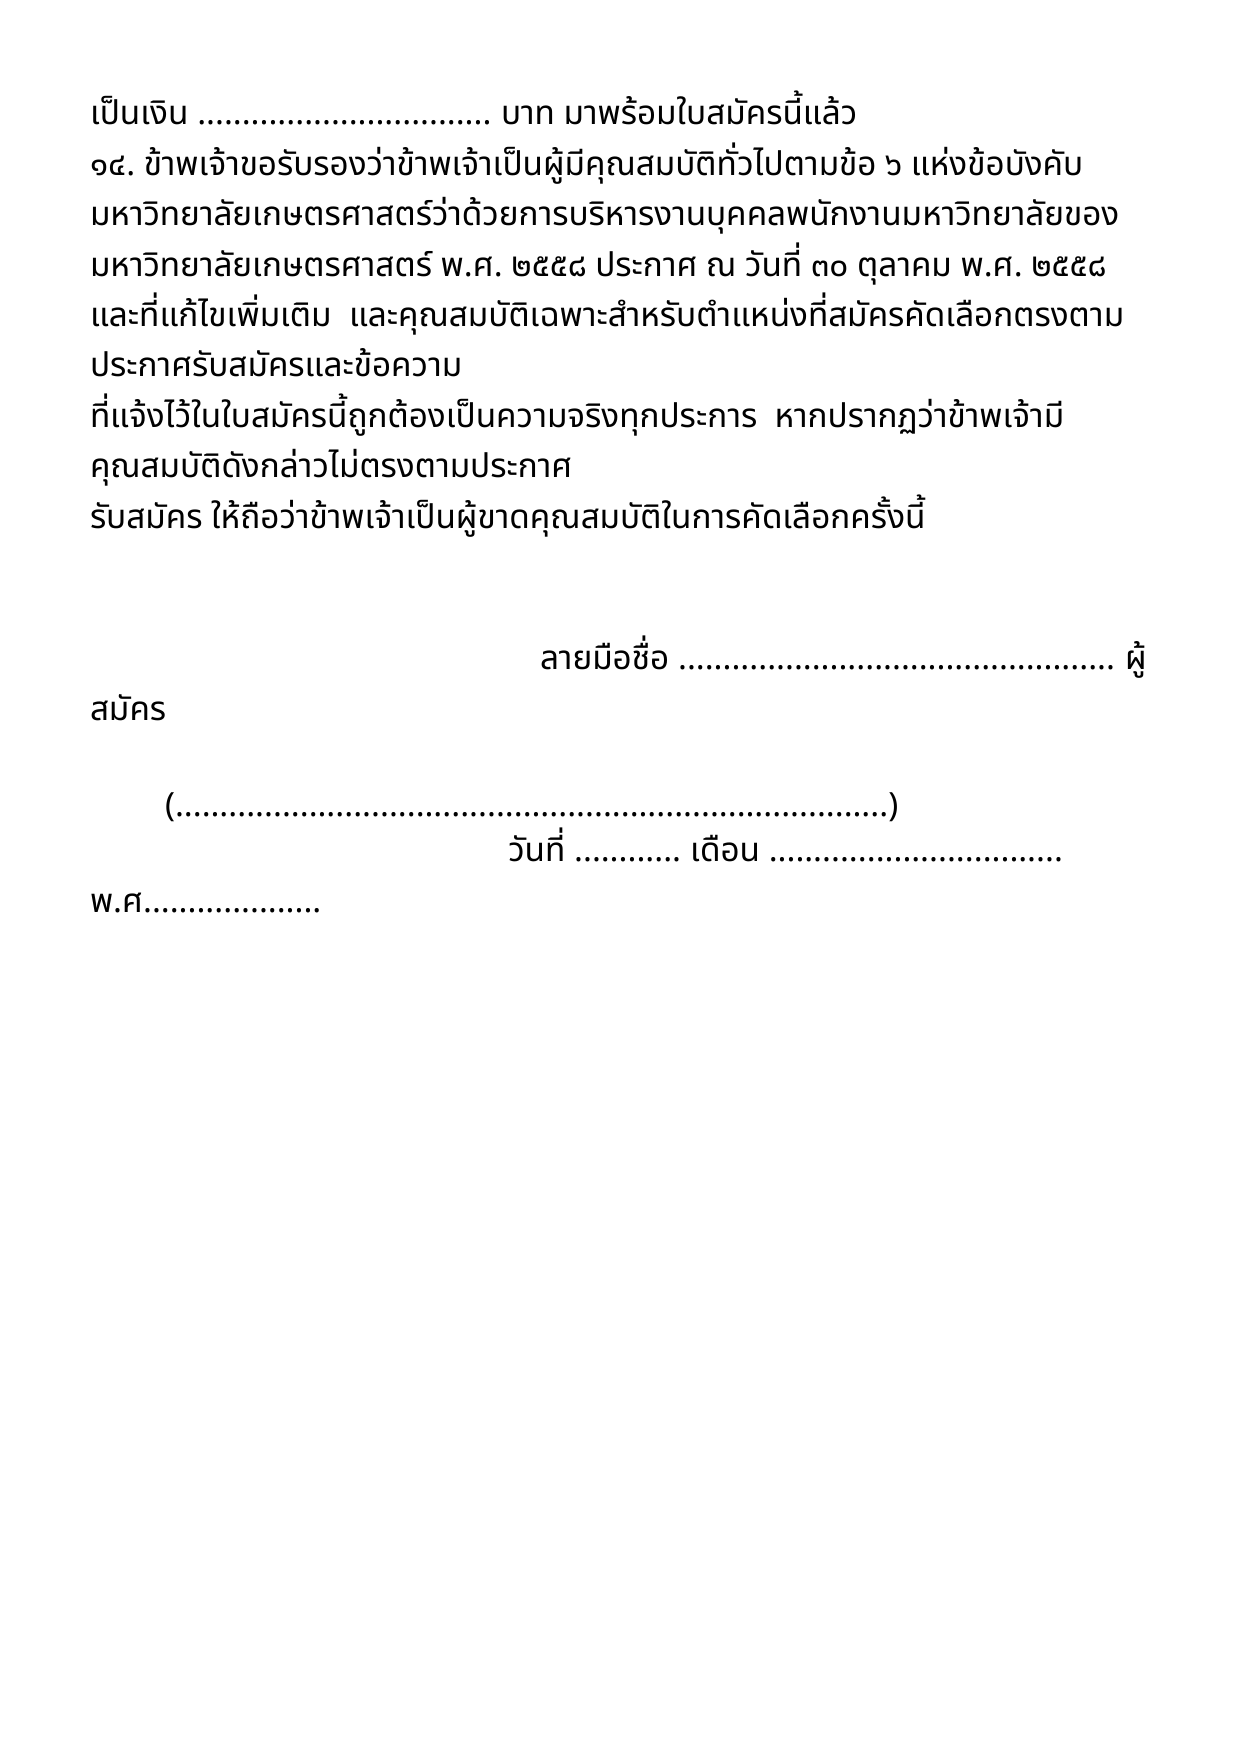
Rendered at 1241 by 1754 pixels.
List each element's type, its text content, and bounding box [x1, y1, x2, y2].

text ๑๔. ข้าพเจ้าขอรับรองว่าข้าพเจ้าเป็นผู้มีคุณสมบัติทั่วไปตามข้อ ๖ แห่งข้อบังคับมหาวิทยาลัยเกษตรศาสตร์ว่าด้วยการบริหารงานบุคคลพนักงานมหาวิทยาลัยของมหาวิทยาลัยเกษตรศาสตร์ พ.ศ. ๒๕๕๘ ประกาศ ณ วันที่ ๓๐ ตุลาคม พ.ศ. ๒๕๕๘ และที่แก้ไขเพิ่มเติม และคุณสมบัติเฉพาะสำหรับตำแหน่งที่สมัครคัดเลือกตรงตามประกาศรับสมัครและข้อความ [90, 139, 1150, 392]
text วันที่ ............ เดือน ................................. พ.ศ.................... [90, 826, 1150, 927]
text (................................................................................) [90, 735, 1150, 826]
text รับสมัคร ให้ถือว่าข้าพเจ้าเป็นผู้ขาดคุณสมบัติในการคัดเลือกครั้งนี้ [90, 493, 1150, 543]
text ลายมือชื่อ ................................................. ผู้สมัคร [90, 634, 1150, 735]
text ที่แจ้งไว้ในใบสมัครนี้ถูกต้องเป็นความจริงทุกประการ หากปรากฏว่าข้าพเจ้ามีคุณสมบัติดังกล่าวไม่ตรงตามประกาศ [90, 392, 1150, 493]
text เป็นเงิน ................................. บาท มาพร้อมใบสมัครนี้แล้ว [90, 89, 1150, 139]
